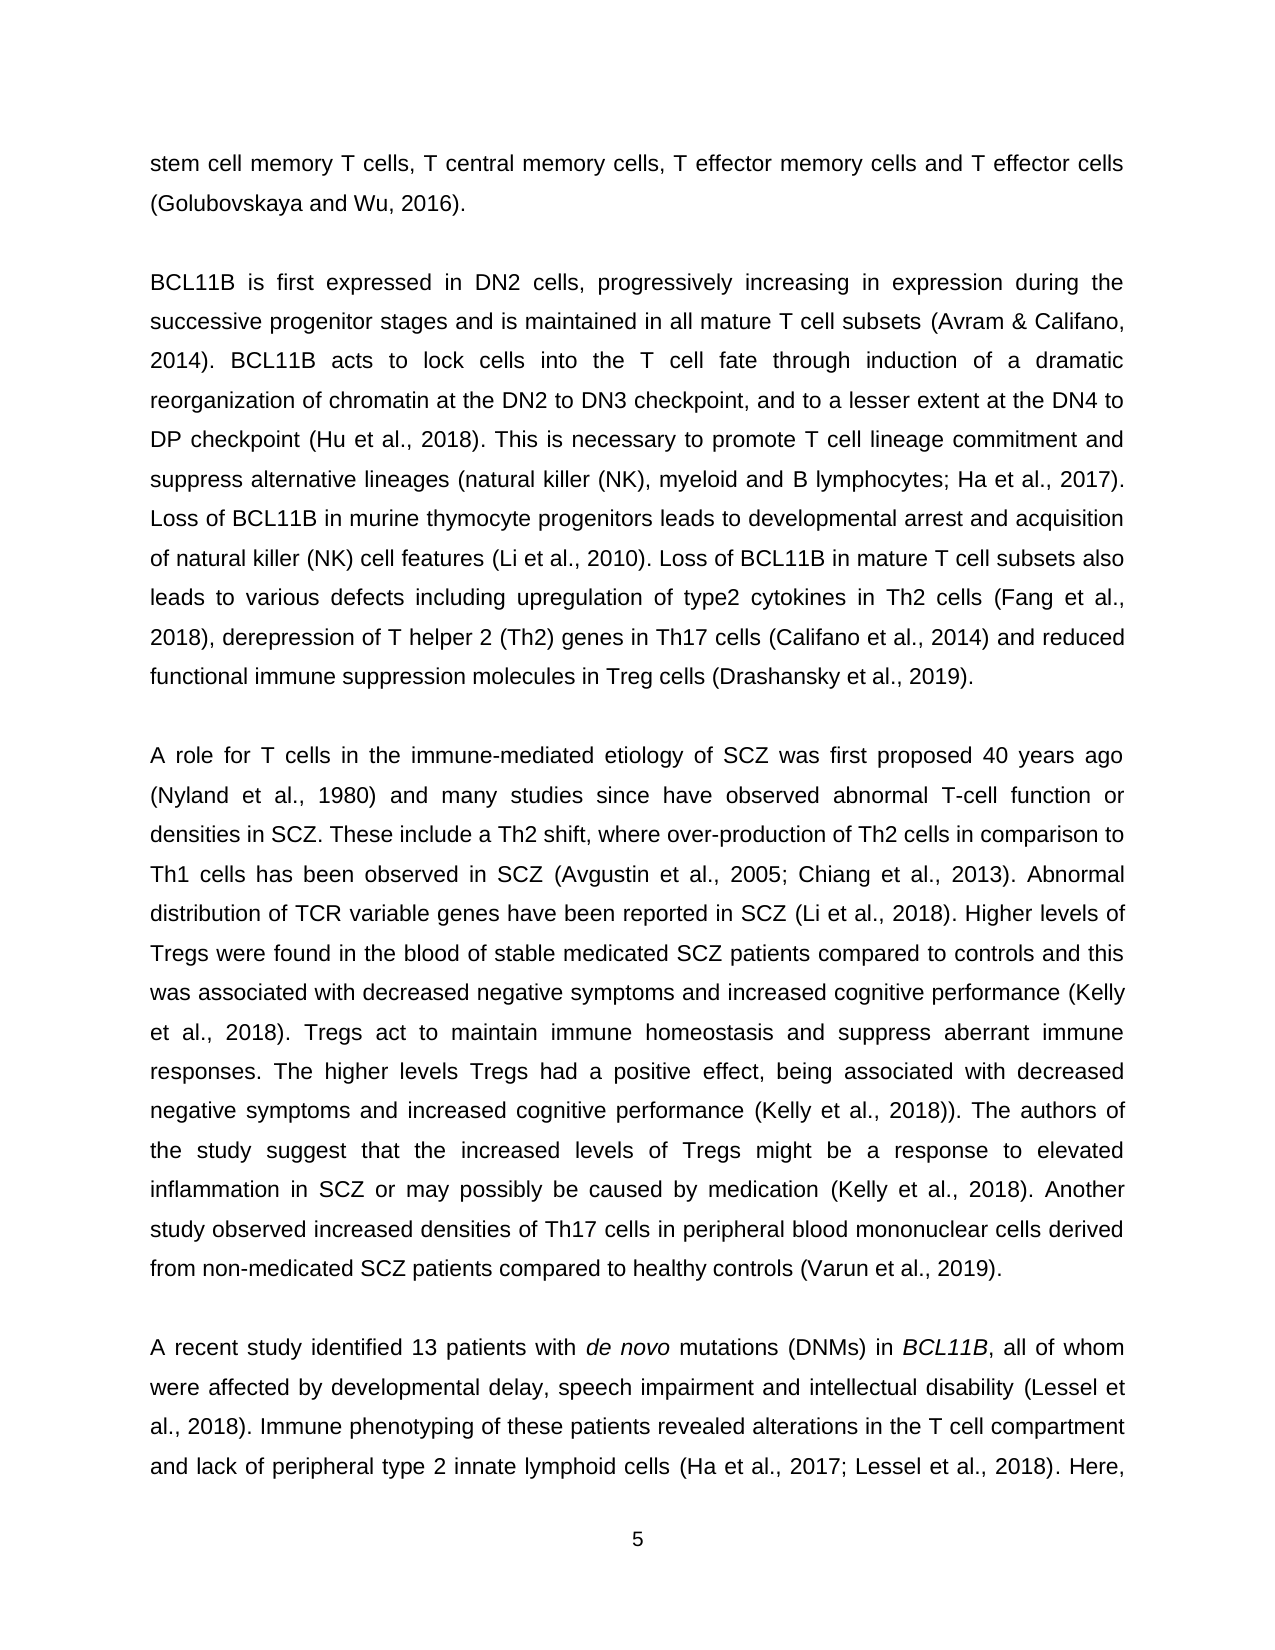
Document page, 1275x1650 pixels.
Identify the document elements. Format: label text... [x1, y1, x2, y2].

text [150, 150, 1125, 216]
text BCL11B is first expressed in DN2 cells, progressively increasing in expression during the successive progenitor stages and is maintained in all mature T cell subsets (Avram & Califano, 2014). BCL11B acts to lock cells into the T cell fate through induction of a dramatic reorganization of chromatin at the DN2 to DN3 checkpoint, and to a lesser extent at the DN4 to DP checkpoint (Hu et al., 2018). This is necessary to promote T cell lineage commitment and suppress alternative lineages (natural killer (NK), myeloid and B lymphocytes; Ha et al., 2017). Loss of BCL11B in murine thymocyte progenitors leads to developmental arrest and acquisition of natural killer (NK) cell features (Li et al., 2010). Loss of BCL11B in mature T cell subsets also leads to various defects including upregulation of type2 cytokines in Th2 cells (Fang et al., 2018), derepression of T helper 2 (Th2) genes in Th17 cells (Califano et al., 2014) and reduced functional immune suppression molecules in Treg cells (Drashansky et al., 2019). [150, 268, 1125, 689]
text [150, 1334, 1125, 1479]
text A role for T cells in the immune-mediated etiology of SCZ was first proposed 40 years ago (Nyland et al., 1980) and many studies since have observed abnormal T-cell function or densities in SCZ. These include a Th2 shift, where over-production of Th2 cells in comparison to Th1 cells has been observed in SCZ (Avgustin et al., 2005; Chiang et al., 2013). Abnormal distribution of TCR variable genes have been reported in SCZ (Li et al., 2018). Higher levels of Tregs were found in the blood of stable medicated SCZ patients compared to controls and this was associated with decreased negative symptoms and increased cognitive performance (Kelly et al., 2018). Tregs act to maintain immune homeostasis and suppress aberrant immune responses. The higher levels Tregs had a positive effect, being associated with decreased negative symptoms and increased cognitive performance (Kelly et al., 2018)). The authors of the study suggest that the increased levels of Tregs might be a response to elevated inflammation in SCZ or may possibly be caused by medication (Kelly et al., 2018). Another study observed increased densities of Th17 cells in peripheral blood mononuclear cells derived from non-medicated SCZ patients compared to healthy controls (Varun et al., 2019). [150, 742, 1125, 1282]
